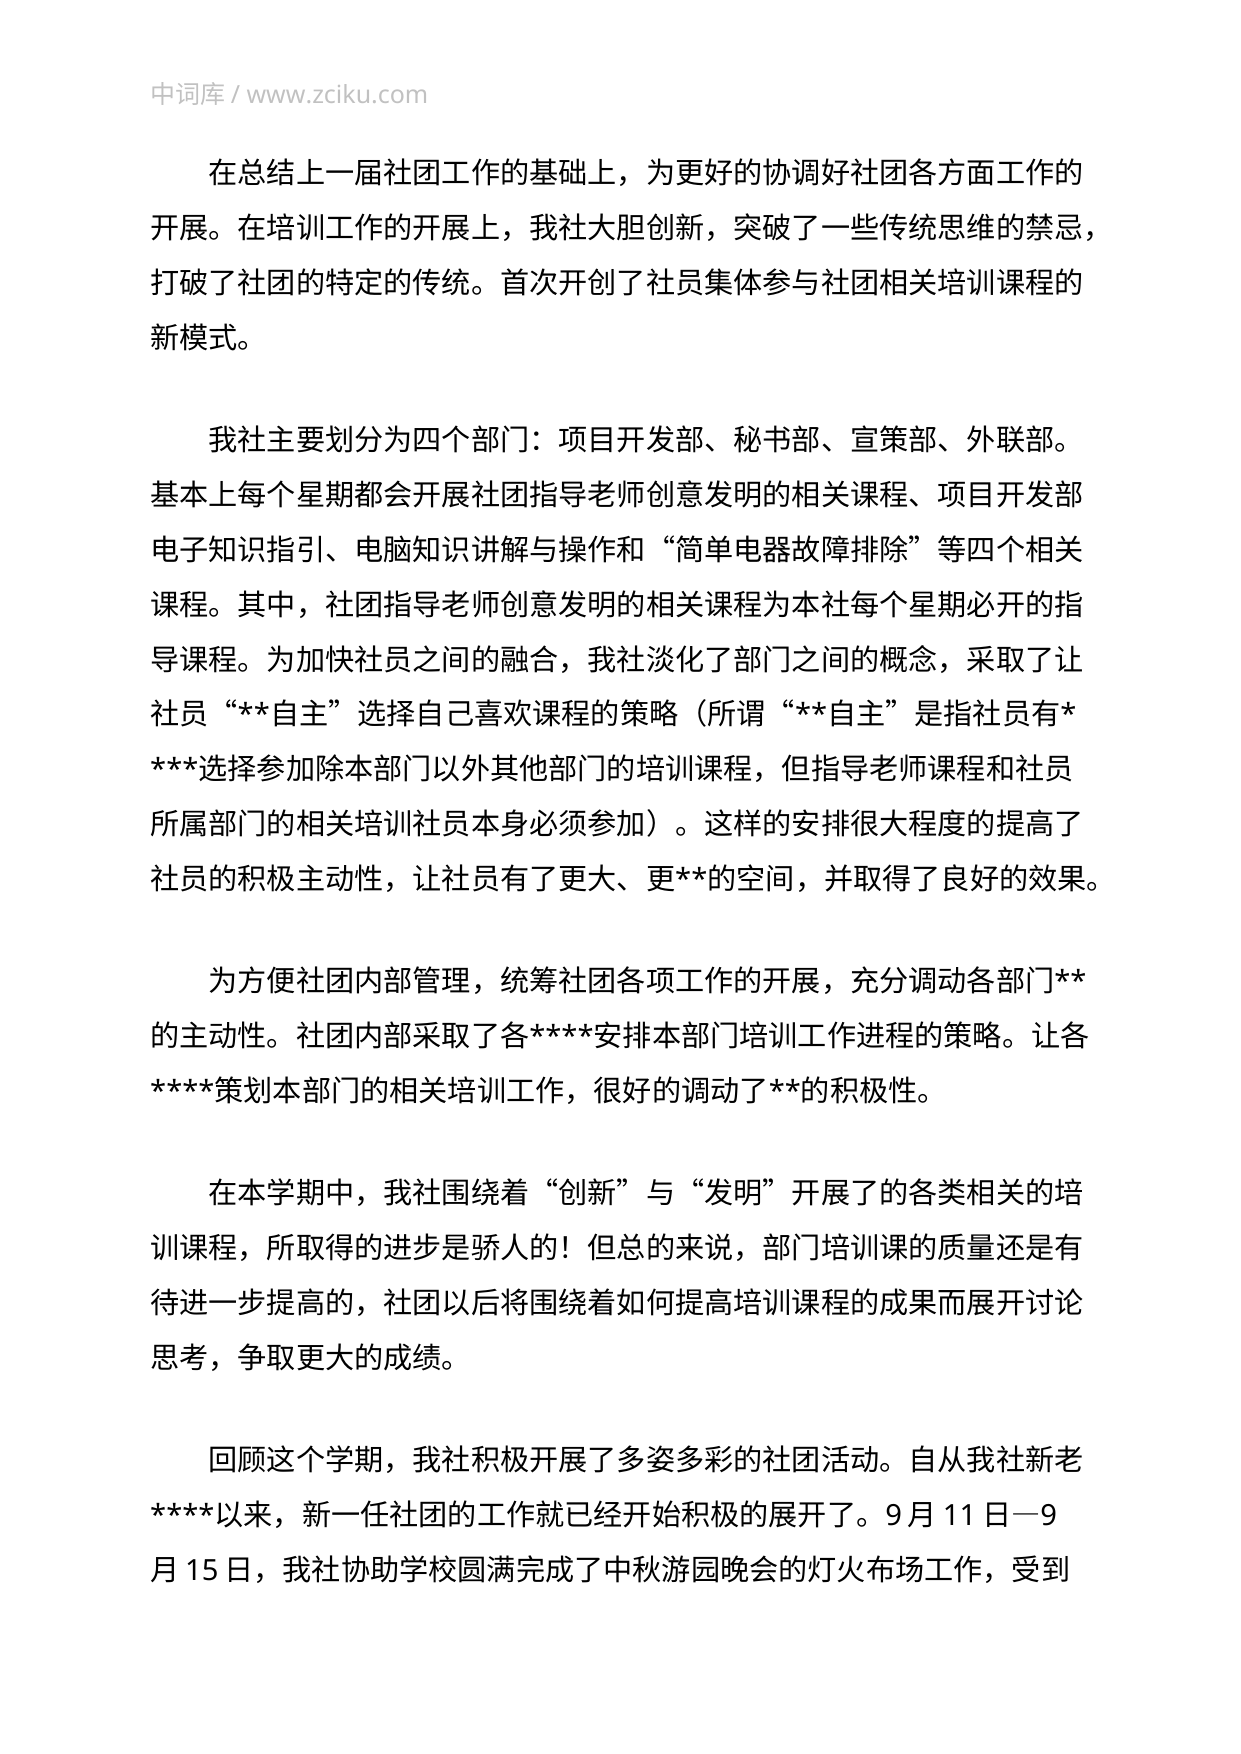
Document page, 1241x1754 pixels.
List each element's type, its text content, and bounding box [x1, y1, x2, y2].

text 在本学期中，我社围绕着“创新”与“发明”开展了的各类相关的培训课程，所取得的进步是骄人的！但总的来说，部门培训课的质量还是有待进一步提高的，社团以后将围绕着如何提高培训课程的成果而展开讨论思考，争取更大的成绩。 [150, 1170, 1090, 1377]
text 为方便社团内部管理，统筹社团各项工作的开展，充分调动各部门**的主动性。社团内部采取了各****安排本部门培训工作进程的策略。让各****策划本部门的相关培训工作，很好的调动了**的积极性。 [150, 958, 1090, 1110]
text 我社主要划分为四个部门：项目开发部、秘书部、宣策部、外联部。基本上每个星期都会开展社团指导老师创意发明的相关课程、项目开发部电子知识指引、电脑知识讲解与操作和“简单电器故障排除”等四个相关课程。其中，社团指导老师创意发明的相关课程为本社每个星期必开的指导课程。为加快社员之间的融合，我社淡化了部门之间的概念，采取了让社员“**自主”选择自己喜欢课程的策略（所谓“**自主”是指社员有****选择参加除本部门以外其他部门的培训课程，但指导老师课程和社员所属部门的相关培训社员本身必须参加）。这样的安排很大程度的提高了社员的积极主动性，让社员有了更大、更**的空间，并取得了良好的效果。 [150, 416, 1090, 898]
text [150, 1436, 1090, 1588]
text 在总结上一届社团工作的基础上，为更好的协调好社团各方面工作的开展。在培训工作的开展上，我社大胆创新，突破了一些传统思维的禁忌，打破了社团的特定的传统。首次开创了社员集体参与社团相关培训课程的新模式。 [150, 150, 1090, 357]
